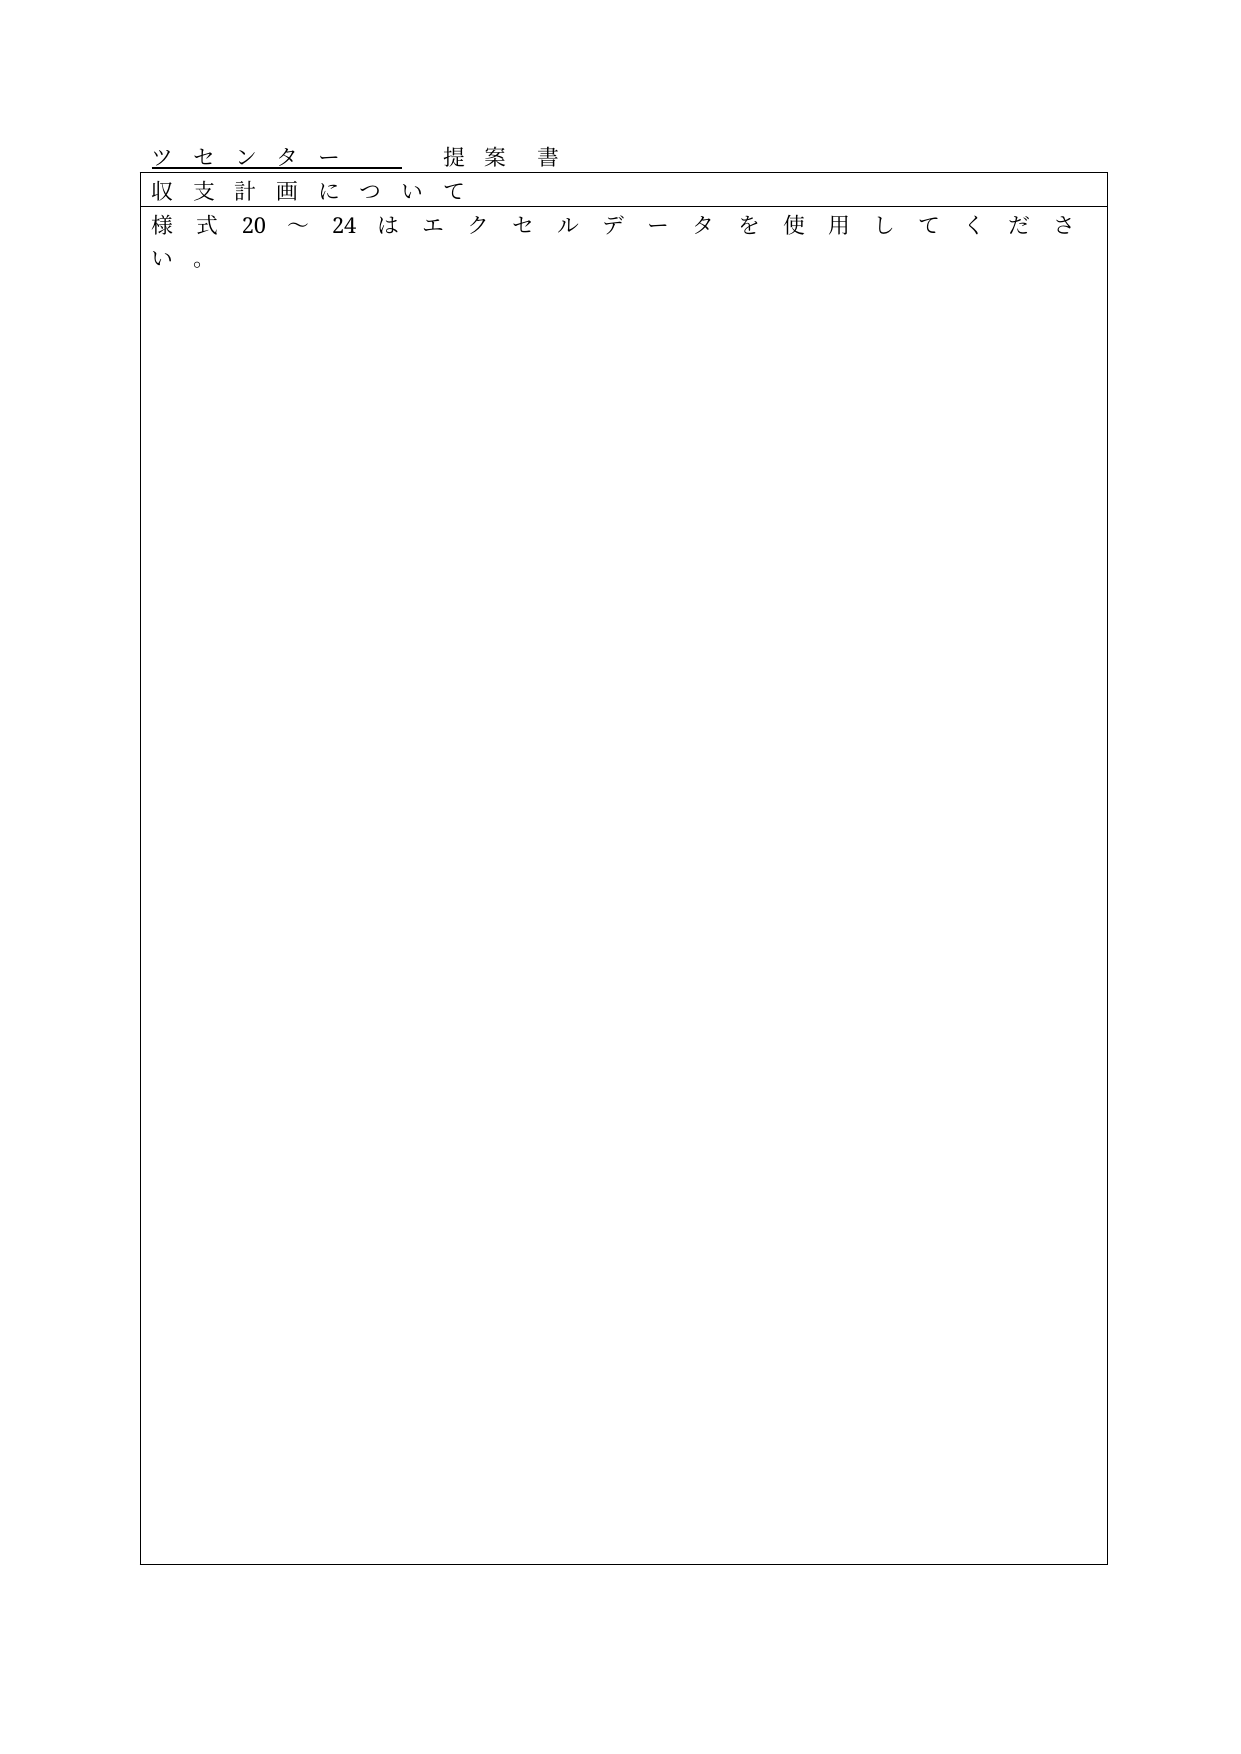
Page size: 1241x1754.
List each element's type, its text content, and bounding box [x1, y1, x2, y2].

table_cell 様式20～24はエクセルデータを使用してください。 [141, 207, 1107, 1564]
table_header 収支計画について [141, 173, 1107, 206]
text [151, 139, 1089, 172]
